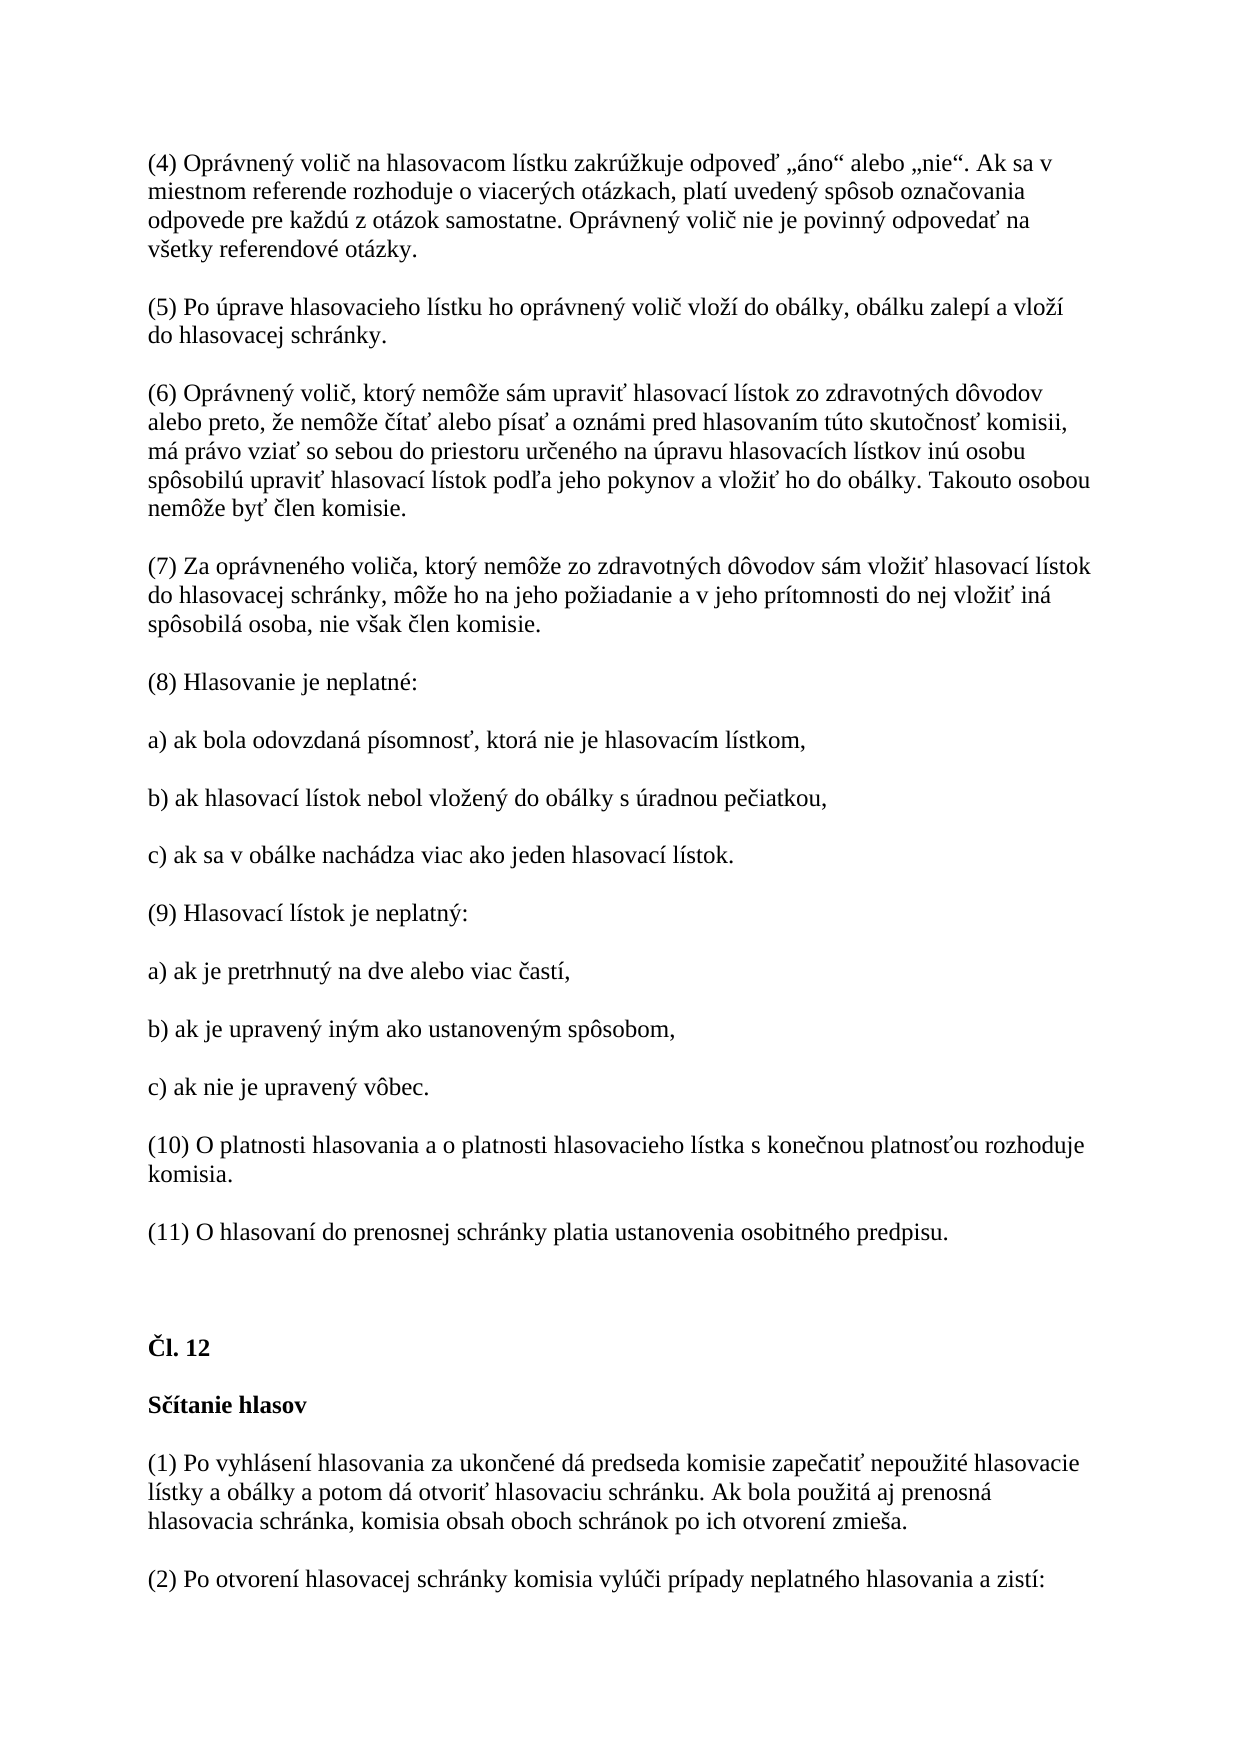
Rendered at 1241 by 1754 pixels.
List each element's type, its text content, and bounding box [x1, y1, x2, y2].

text c) ak nie je upravený vôbec. [148, 1072, 1093, 1101]
text (9) Hlasovací lístok je neplatný: [148, 898, 1093, 927]
text c) ak sa v obálke nachádza viac ako jeden hlasovací lístok. [148, 841, 1093, 869]
text (1) Po vyhlásení hlasovania za ukončené dá predseda komisie zapečatiť nepoužité hlasovacie lístky a obálky a potom dá otvoriť hlasovaciu schránku. Ak bola použitá aj prenosná hlasovacia schránka, komisia obsah oboch schránok po ich otvorení zmieša. [148, 1448, 1093, 1535]
text (4) Oprávnený volič na hlasovacom lístku zakrúžkuje odpoveď „áno“ alebo „nie“. Ak sa v miestnom referende rozhoduje o viacerých otázkach, platí uvedený spôsob označovania odpovede pre každú z otázok samostatne. Oprávnený volič nie je povinný odpovedať na všetky referendové otázky. [148, 148, 1093, 263]
text Čl. 12 [148, 1333, 1093, 1361]
text b) ak hlasovací lístok nebol vložený do obálky s úradnou pečiatkou, [148, 783, 1093, 811]
text (5) Po úprave hlasovacieho lístku ho oprávnený volič vloží do obálky, obálku zalepí a vloží do hlasovacej schránky. [148, 292, 1093, 349]
text a) ak bola odovzdaná písomnosť, ktorá nie je hlasovacím lístkom, [148, 725, 1093, 753]
text a) ak je pretrhnutý na dve alebo viac častí, [148, 956, 1093, 985]
text (6) Oprávnený volič, ktorý nemôže sám upraviť hlasovací lístok zo zdravotných dôvodov alebo preto, že nemôže čítať alebo písať a oznámi pred hlasovaním túto skutočnosť komisii, má právo vziať so sebou do priestoru určeného na úpravu hlasovacích lístkov inú osobu spôsobilú upraviť hlasovací lístok podľa jeho pokynov a vložiť ho do obálky. Takouto osobou nemôže byť člen komisie. [148, 378, 1093, 522]
text b) ak je upravený iným ako ustanoveným spôsobom, [148, 1014, 1093, 1043]
text (11) O hlasovaní do prenosnej schránky platia ustanovenia osobitného predpisu. [148, 1217, 1093, 1246]
text Sčítanie hlasov [148, 1391, 1093, 1419]
text (8) Hlasovanie je neplatné: [148, 667, 1093, 696]
text (10) O platnosti hlasovania a o platnosti hlasovacieho lístka s konečnou platnosťou rozhoduje komisia. [148, 1130, 1093, 1188]
text (7) Za oprávneného voliča, ktorý nemôže zo zdravotných dôvodov sám vložiť hlasovací lístok do hlasovacej schránky, môže ho na jeho požiadanie a v jeho prítomnosti do nej vložiť iná spôsobilá osoba, nie však člen komisie. [148, 551, 1093, 638]
text (2) Po otvorení hlasovacej schránky komisia vylúči prípady neplatného hlasovania a zistí: [148, 1564, 1093, 1593]
